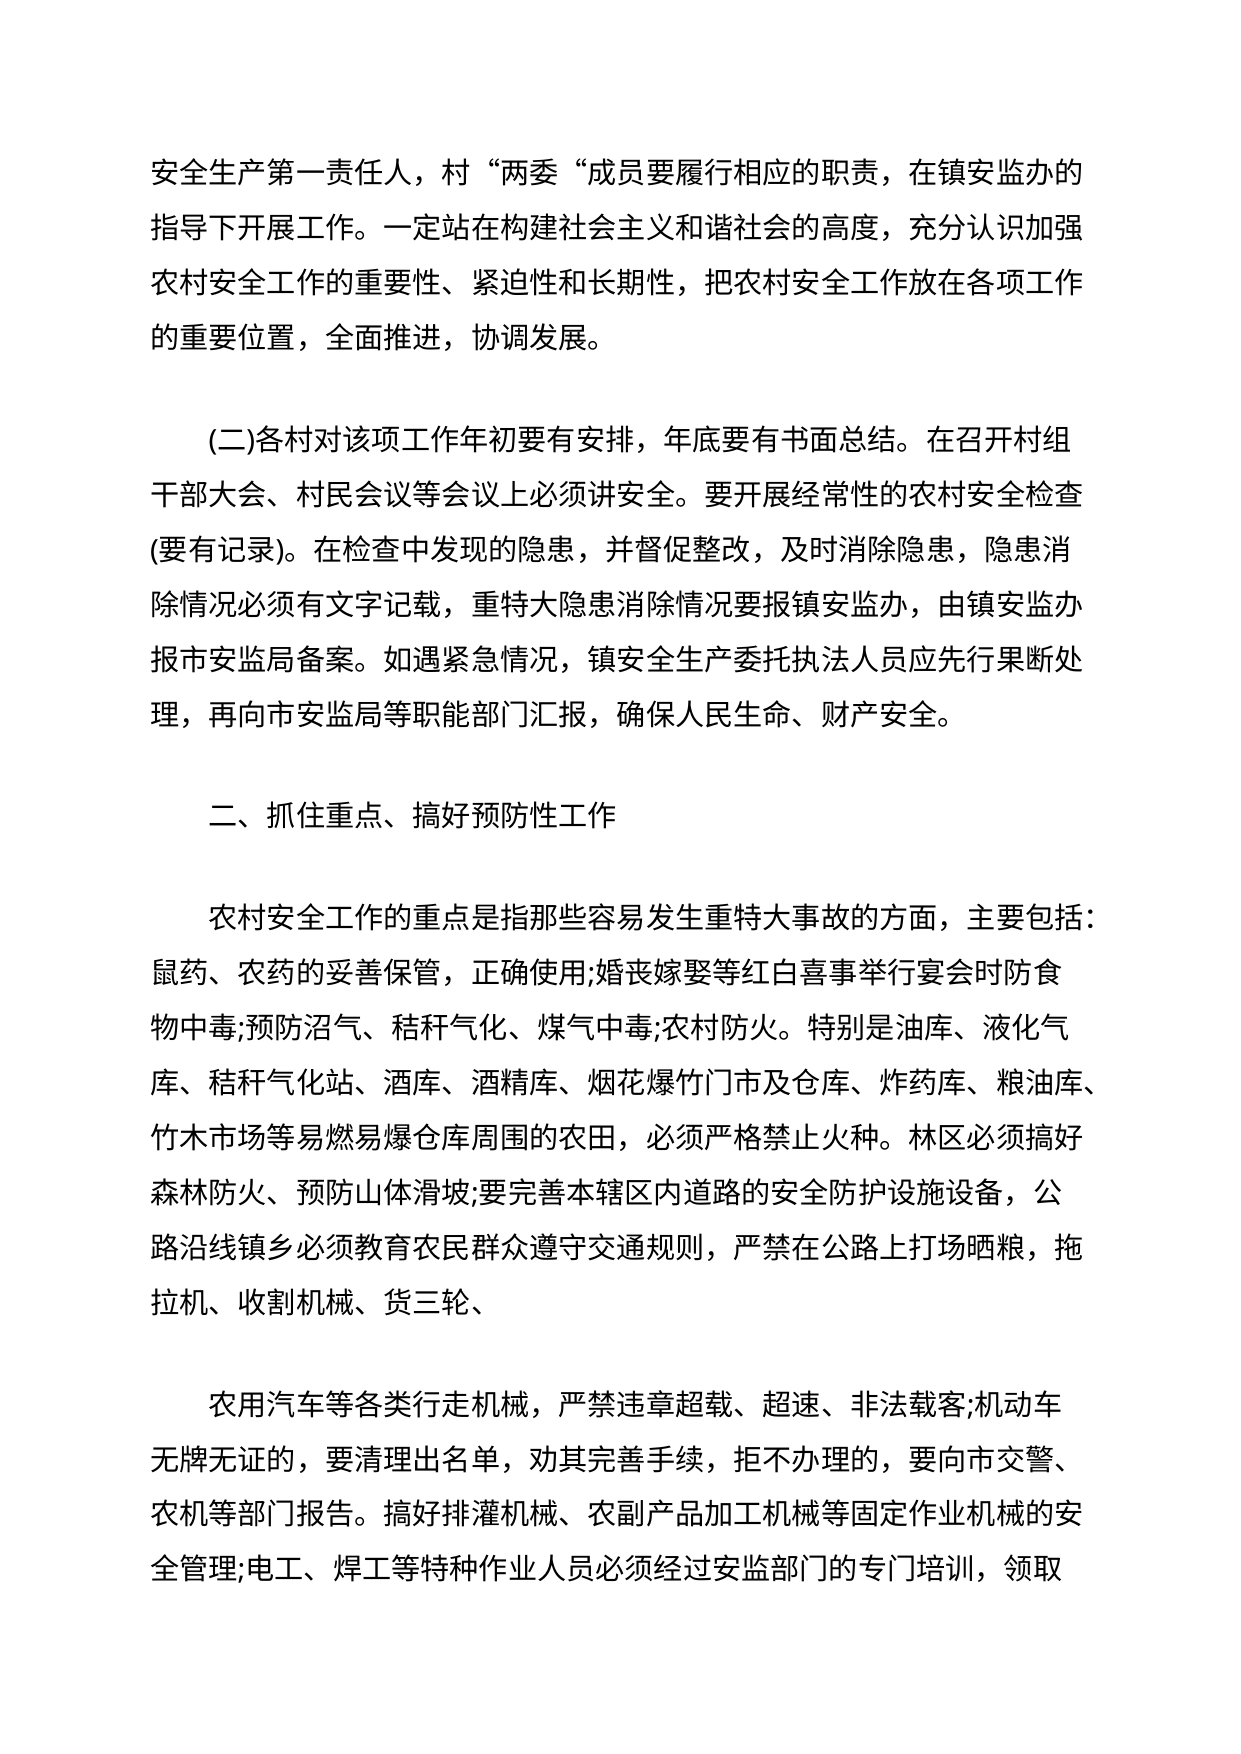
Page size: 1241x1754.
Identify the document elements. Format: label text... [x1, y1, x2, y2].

text (二)各村对该项工作年初要有安排，年底要有书面总结。在召开村组干部大会、村民会议等会议上必须讲安全。要开展经常性的农村安全检查(要有记录)。在检查中发现的隐患，并督促整改，及时消除隐患，隐患消除情况必须有文字记载，重特大隐患消除情况要报镇安监办，由镇安监办报市安监局备案。如遇紧急情况，镇安全生产委托执法人员应先行果断处理，再向市安监局等职能部门汇报，确保人民生命、财产安全。 [150, 416, 1090, 733]
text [150, 150, 1090, 357]
text 二、抓住重点、搞好预防性工作 [150, 793, 1090, 835]
text 农村安全工作的重点是指那些容易发生重特大事故的方面，主要包括：鼠药、农药的妥善保管，正确使用;婚丧嫁娶等红白喜事举行宴会时防食物中毒;预防沼气、秸秆气化、煤气中毒;农村防火。特别是油库、液化气库、秸秆气化站、酒库、酒精库、烟花爆竹门市及仓库、炸药库、粮油库、竹木市场等易燃易爆仓库周围的农田，必须严格禁止火种。林区必须搞好森林防火、预防山体滑坡;要完善本辖区内道路的安全防护设施设备，公路沿线镇乡必须教育农民群众遵守交通规则，严禁在公路上打场晒粮，拖拉机、收割机械、货三轮、 [150, 895, 1090, 1322]
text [150, 1381, 1090, 1588]
